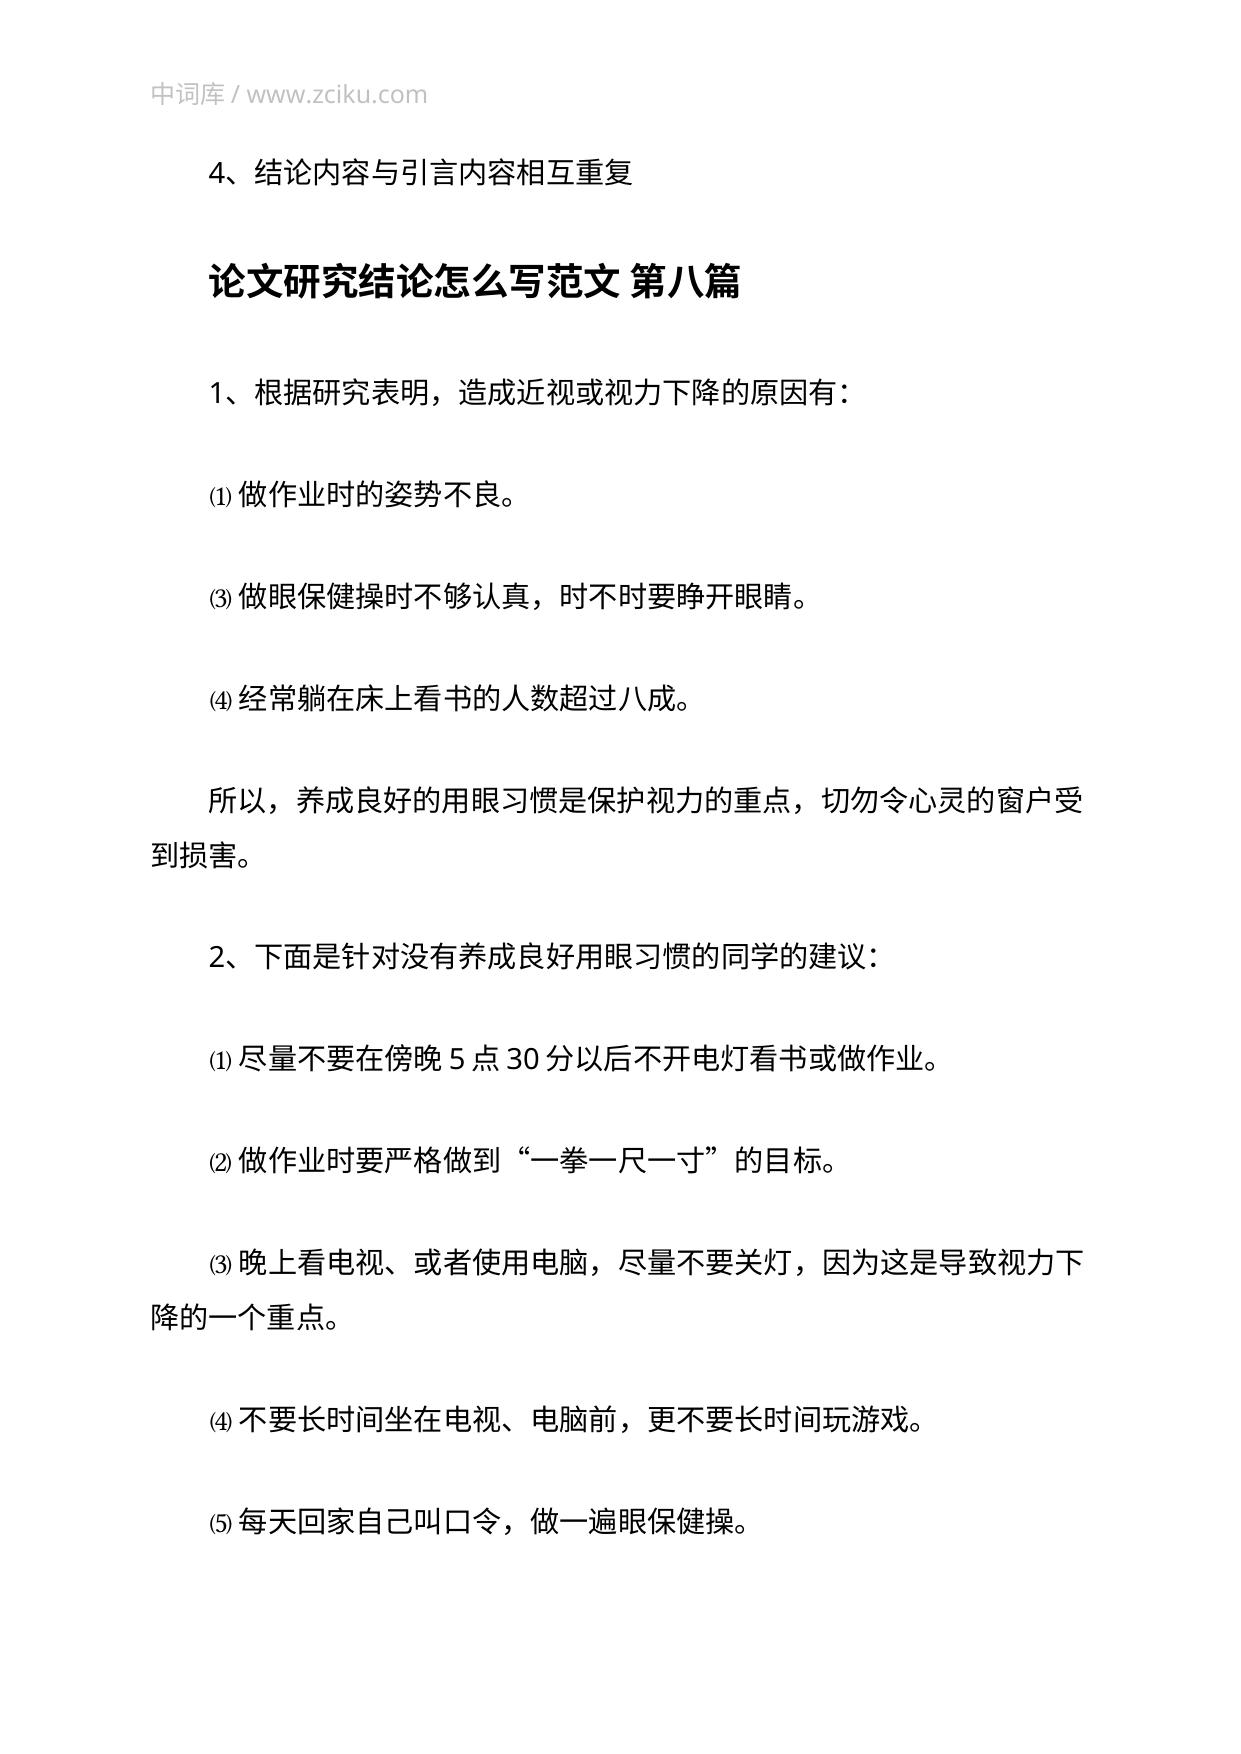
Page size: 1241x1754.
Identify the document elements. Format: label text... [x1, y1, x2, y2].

text ⑵做作业时要严格做到“一拳一尺一寸”的目标。 [150, 1138, 1090, 1180]
text 2、下面是针对没有养成良好用眼习惯的同学的建议： [150, 934, 1090, 976]
text 论文研究结论怎么写范文 第八篇 [150, 252, 1090, 306]
text ⑶晚上看电视、或者使用电脑，尽量不要关灯，因为这是导致视力下降的一个重点。 [150, 1240, 1090, 1337]
text ⑷经常躺在床上看书的人数超过八成。 [150, 675, 1090, 718]
text ⑶做眼保健操时不够认真，时不时要睁开眼睛。 [150, 573, 1090, 616]
text 所以，养成良好的用眼习惯是保护视力的重点，切勿令心灵的窗户受到损害。 [150, 777, 1090, 874]
text ⑷不要长时间坐在电视、电脑前，更不要长时间玩游戏。 [150, 1397, 1090, 1439]
text 4、结论内容与引言内容相互重复 [150, 150, 1090, 192]
text 1、根据研究表明，造成近视或视力下降的原因有： [150, 369, 1090, 412]
text ⑴尽量不要在傍晚5点30分以后不开电灯看书或做作业。 [150, 1036, 1090, 1078]
text ⑴做作业时的姿势不良。 [150, 471, 1090, 514]
text ⑸每天回家自己叫口令，做一遍眼保健操。 [150, 1499, 1090, 1541]
